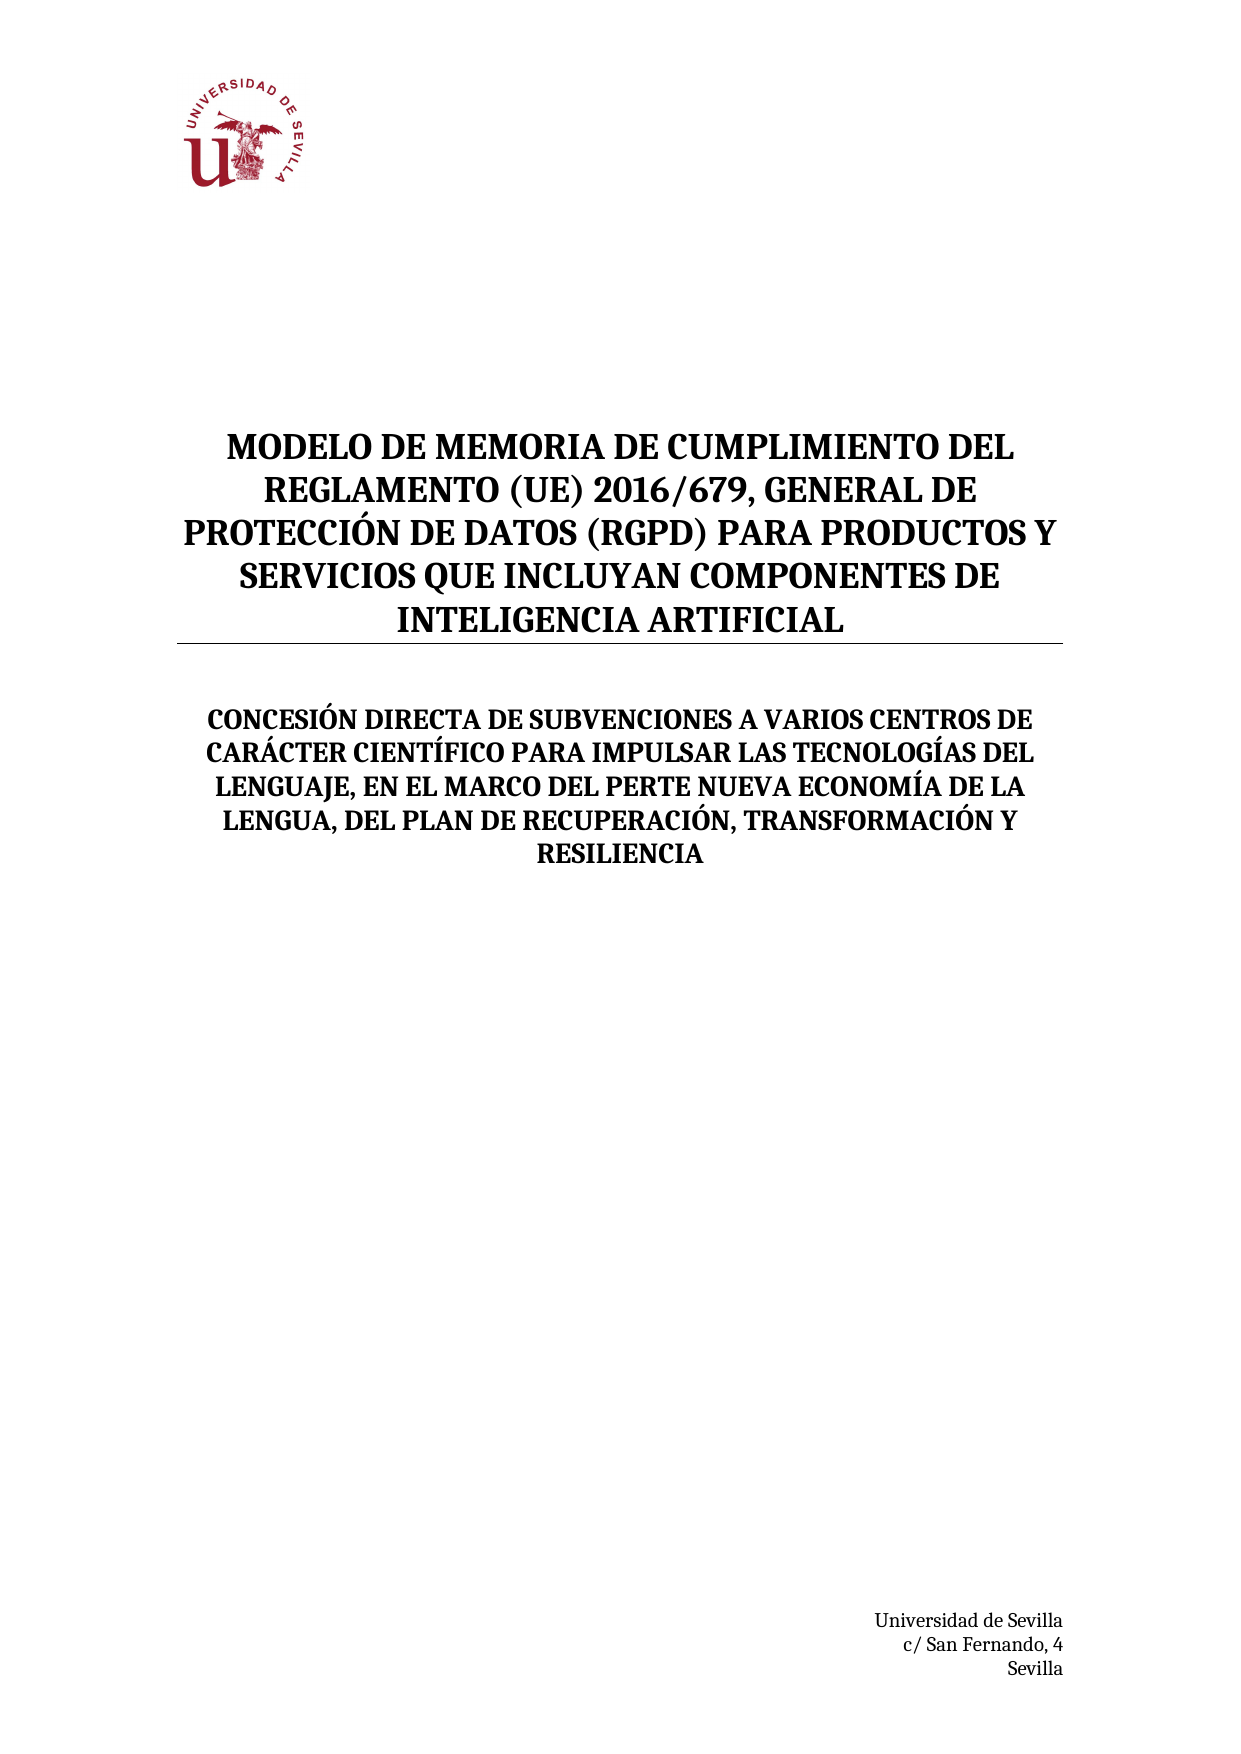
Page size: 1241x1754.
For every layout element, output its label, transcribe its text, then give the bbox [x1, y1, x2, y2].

picture [177, 73, 310, 193]
text CONCESIÓN DIRECTA DE SUBVENCIONES A VARIOS CENTROS DE CARÁCTER CIENTÍFICO PARA IMPULSAR LAS TECNOLOGÍAS DEL LENGUAJE, EN EL MARCO DEL PERTE NUEVA ECONOMÍA DE LA LENGUA, DEL PLAN DE RECUPERACIÓN, TRANSFORMACIÓN Y RESILIENCIA [177, 703, 1063, 871]
text MODELO DE MEMORIA DE CUMPLIMIENTO DEL REGLAMENTO (UE) 2016/679, GENERAL DE PROTECCIÓN DE DATOS (RGPD) PARA PRODUCTOS Y SERVICIOS QUE INCLUYAN COMPONENTES DE INTELIGENCIA ARTIFICIAL [177, 426, 1063, 643]
